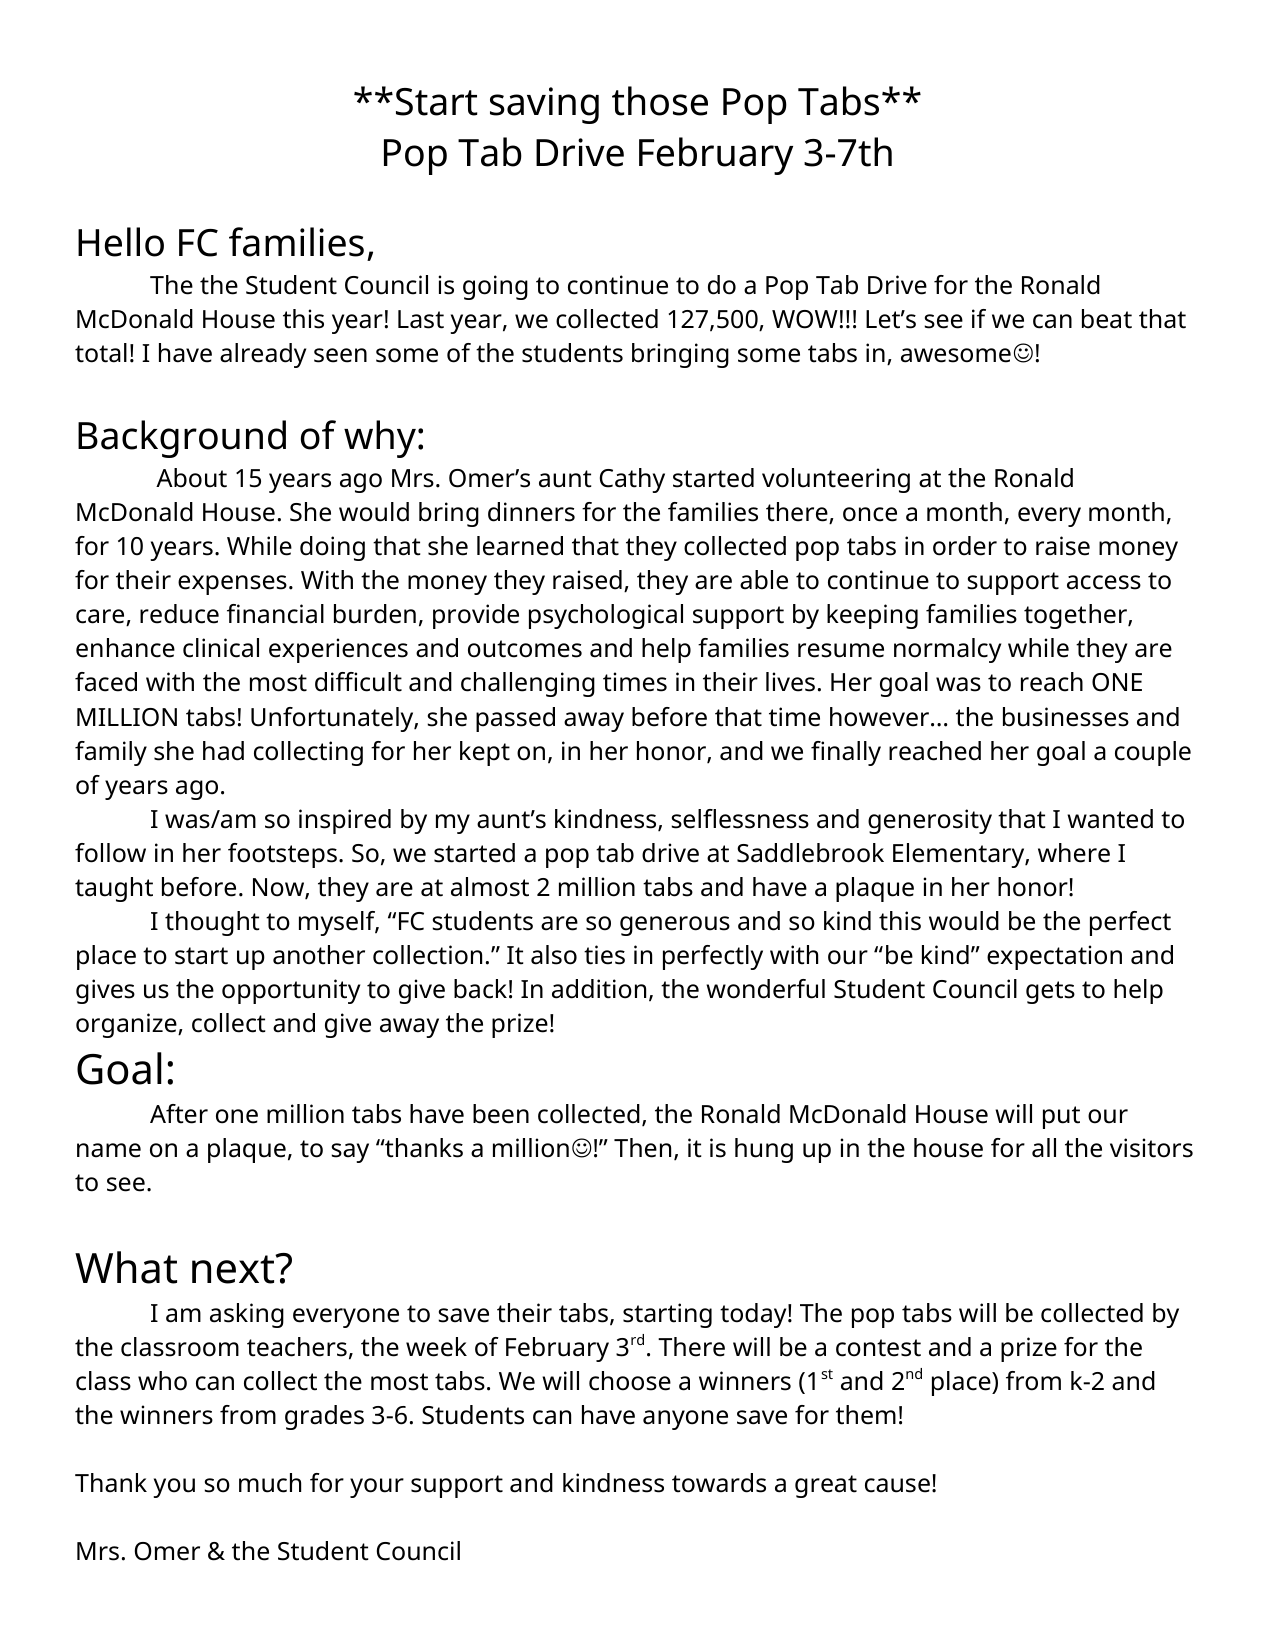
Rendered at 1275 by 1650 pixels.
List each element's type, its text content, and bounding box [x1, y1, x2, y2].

text Hello FC families, [75, 217, 1200, 268]
text The the Student Council is going to continue to do a Pop Tab Drive for the Ronald McDonald House this year! Last year, we collected 127,500, WOW!!! Let’s see if we can beat that total! I have already seen some of the students bringing some tabs in, awesome! [75, 268, 1200, 370]
text I thought to myself, “FC students are so generous and so kind this would be the perfect place to start up another collection.” It also ties in perfectly with our “be kind” expectation and gives us the opportunity to give back! In addition, the wonderful Student Council gets to help organize, collect and give away the prize! [75, 903, 1200, 1040]
text After one million tabs have been collected, the Ronald McDonald House will put our name on a plaque, to say “thanks a million!” Then, it is hung up in the house for all the visitors to see. [75, 1097, 1200, 1199]
text Mrs. Omer & the Student Council [75, 1534, 1200, 1568]
text Thank you so much for your support and kindness towards a great cause! [75, 1466, 1200, 1499]
text Pop Tab Drive February 3-7th [75, 126, 1200, 177]
text What next? [75, 1238, 1200, 1295]
text About 15 years ago Mrs. Omer’s aunt Cathy started volunteering at the Ronald McDonald House. She would bring dinners for the families there, once a month, every month, for 10 years. While doing that she learned that they collected pop tabs in order to raise money for their expenses. With the money they raised, they are able to continue to support access to care, reduce financial burden, provide psychological support by keeping families together, enhance clinical experiences and outcomes and help families resume normalcy while they are faced with the most difficult and challenging times in their lives. Her goal was to reach ONE MILLION tabs! Unfortunately, she passed away before that time however… the businesses and family she had collecting for her kept on, in her honor, and we finally reached her goal a couple of years ago. [75, 461, 1200, 801]
text I am asking everyone to save their tabs, starting today! The pop tabs will be collected by the classroom teachers, the week of February 3rd. There will be a contest and a prize for the class who can collect the most tabs. We will choose a winners (1st and 2nd place) from k-2 and the winners from grades 3-6. Students can have anyone save for them! [75, 1295, 1200, 1431]
text **Start saving those Pop Tabs** [75, 75, 1200, 126]
text Background of why: [75, 410, 1200, 461]
text I was/am so inspired by my aunt’s kindness, selflessness and generosity that I wanted to follow in her footsteps. So, we started a pop tab drive at Saddlebrook Elementary, where I taught before. Now, they are at almost 2 million tabs and have a plaque in her honor! [75, 801, 1200, 903]
text Goal: [75, 1040, 1200, 1097]
